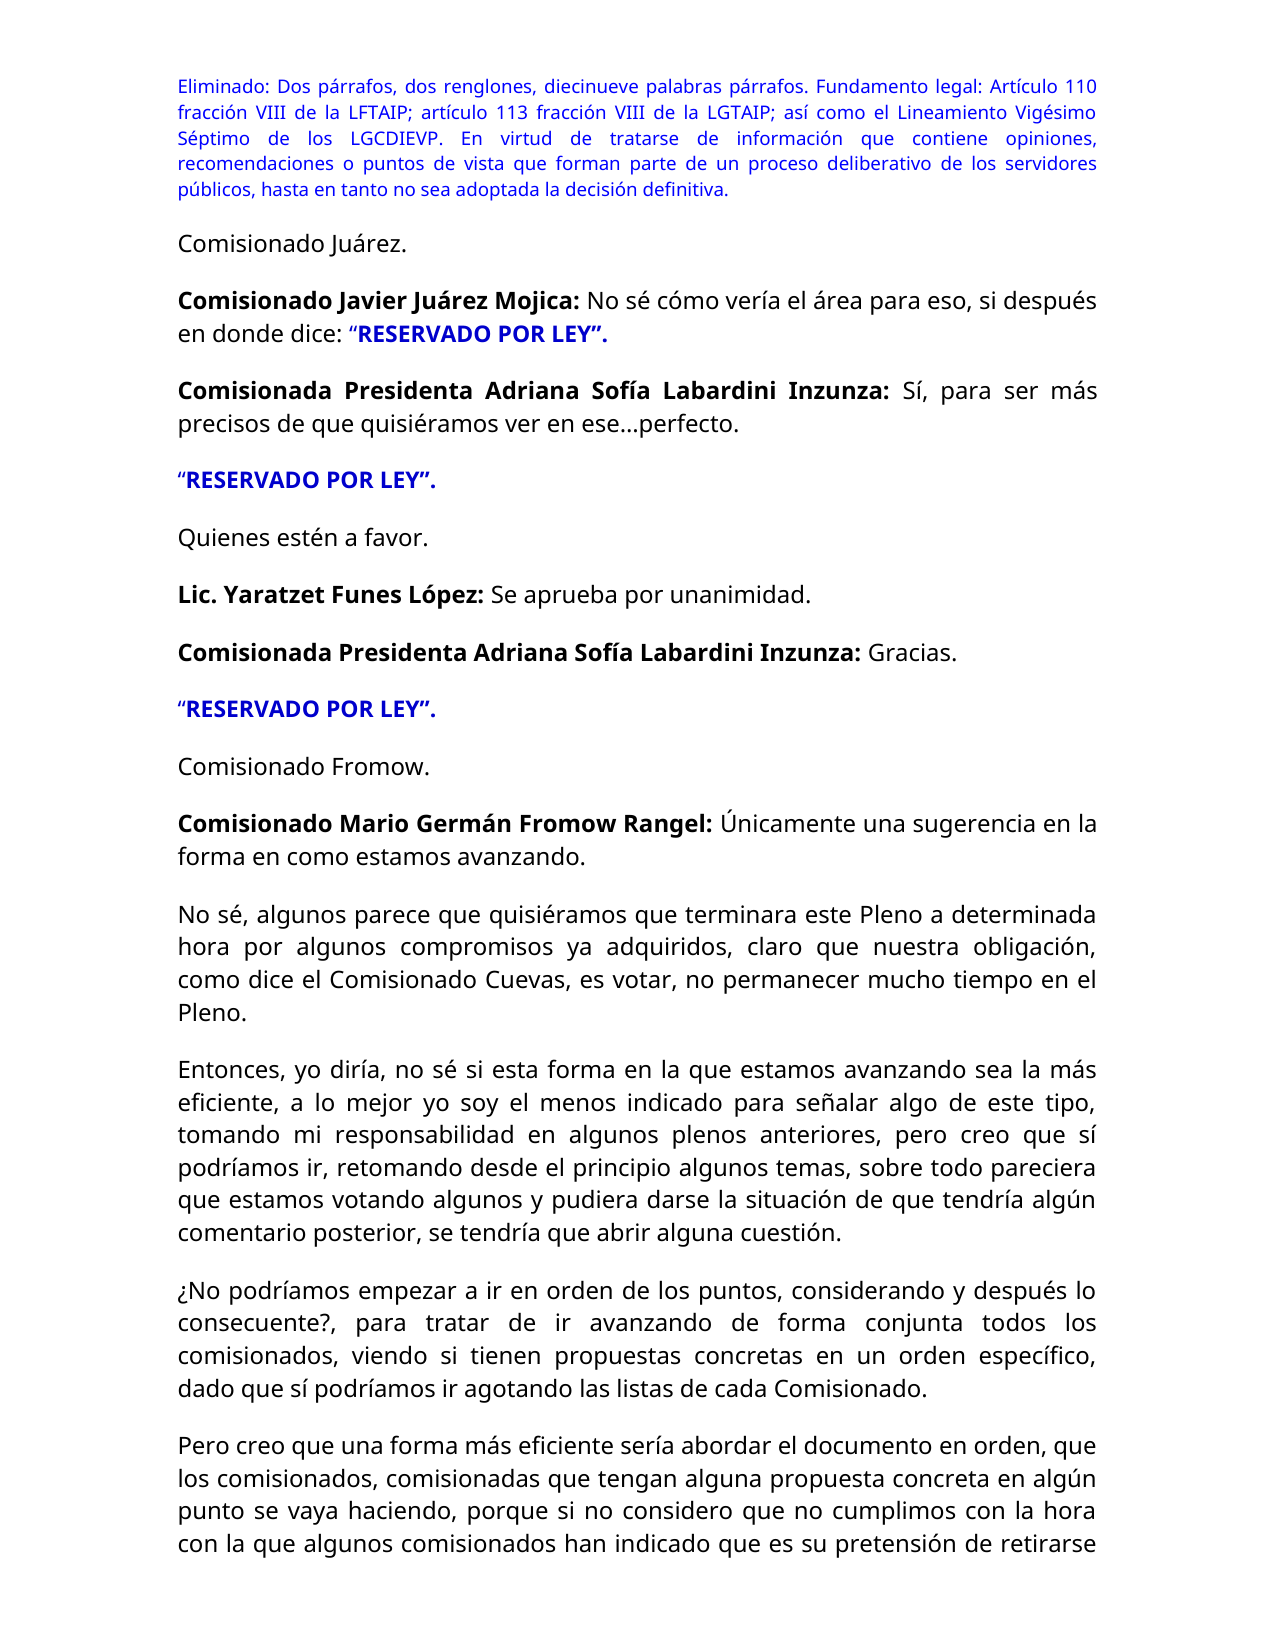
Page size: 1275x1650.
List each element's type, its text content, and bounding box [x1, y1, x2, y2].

text Entonces, yo diría, no sé si esta forma en la que estamos avanzando sea la más eficiente, a lo mejor yo soy el menos indicado para señalar algo de este tipo, tomando mi responsabilidad en algunos plenos anteriores, pero creo que sí podríamos ir, retomando desde el principio algunos temas, sobre todo pareciera que estamos votando algunos y pudiera darse la situación de que tendría algún comentario posterior, se tendría que abrir alguna cuestión. [177, 1053, 1098, 1248]
text Comisionado Mario Germán Fromow Rangel: Únicamente una sugerencia en la forma en como estamos avanzando. [177, 807, 1098, 872]
text No sé, algunos parece que quisiéramos que terminara este Pleno a determinada hora por algunos compromisos ya adquiridos, claro que nuestra obligación, como dice el Comisionado Cuevas, es votar, no permanecer mucho tiempo en el Pleno. [177, 897, 1098, 1028]
text Comisionado Javier Juárez Mojica: No sé cómo vería el área para eso, si después en donde dice: “RESERVADO POR LEY”. [177, 284, 1098, 349]
text Quienes estén a favor. [177, 521, 1098, 553]
text Comisionada Presidenta Adriana Sofía Labardini Inzunza: Gracias. [177, 636, 1098, 668]
text Comisionada Presidenta Adriana Sofía Labardini Inzunza: Sí, para ser más precisos de que quisiéramos ver en ese…perfecto. [177, 374, 1098, 439]
text Comisionado Fromow. [177, 750, 1098, 782]
text “RESERVADO POR LEY”. [177, 464, 1098, 496]
text ¿No podríamos empezar a ir en orden de los puntos, considerando y después lo consecuente?, para tratar de ir avanzando de forma conjunta todos los comisionados, viendo si tienen propuestas concretas en un orden específico, dado que sí podríamos ir agotando las listas de cada Comisionado. [177, 1273, 1098, 1404]
text Comisionado Juárez. [177, 226, 1098, 259]
text “RESERVADO POR LEY”. [177, 693, 1098, 725]
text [177, 1429, 1098, 1559]
text Lic. Yaratzet Funes López: Se aprueba por unanimidad. [177, 578, 1098, 611]
